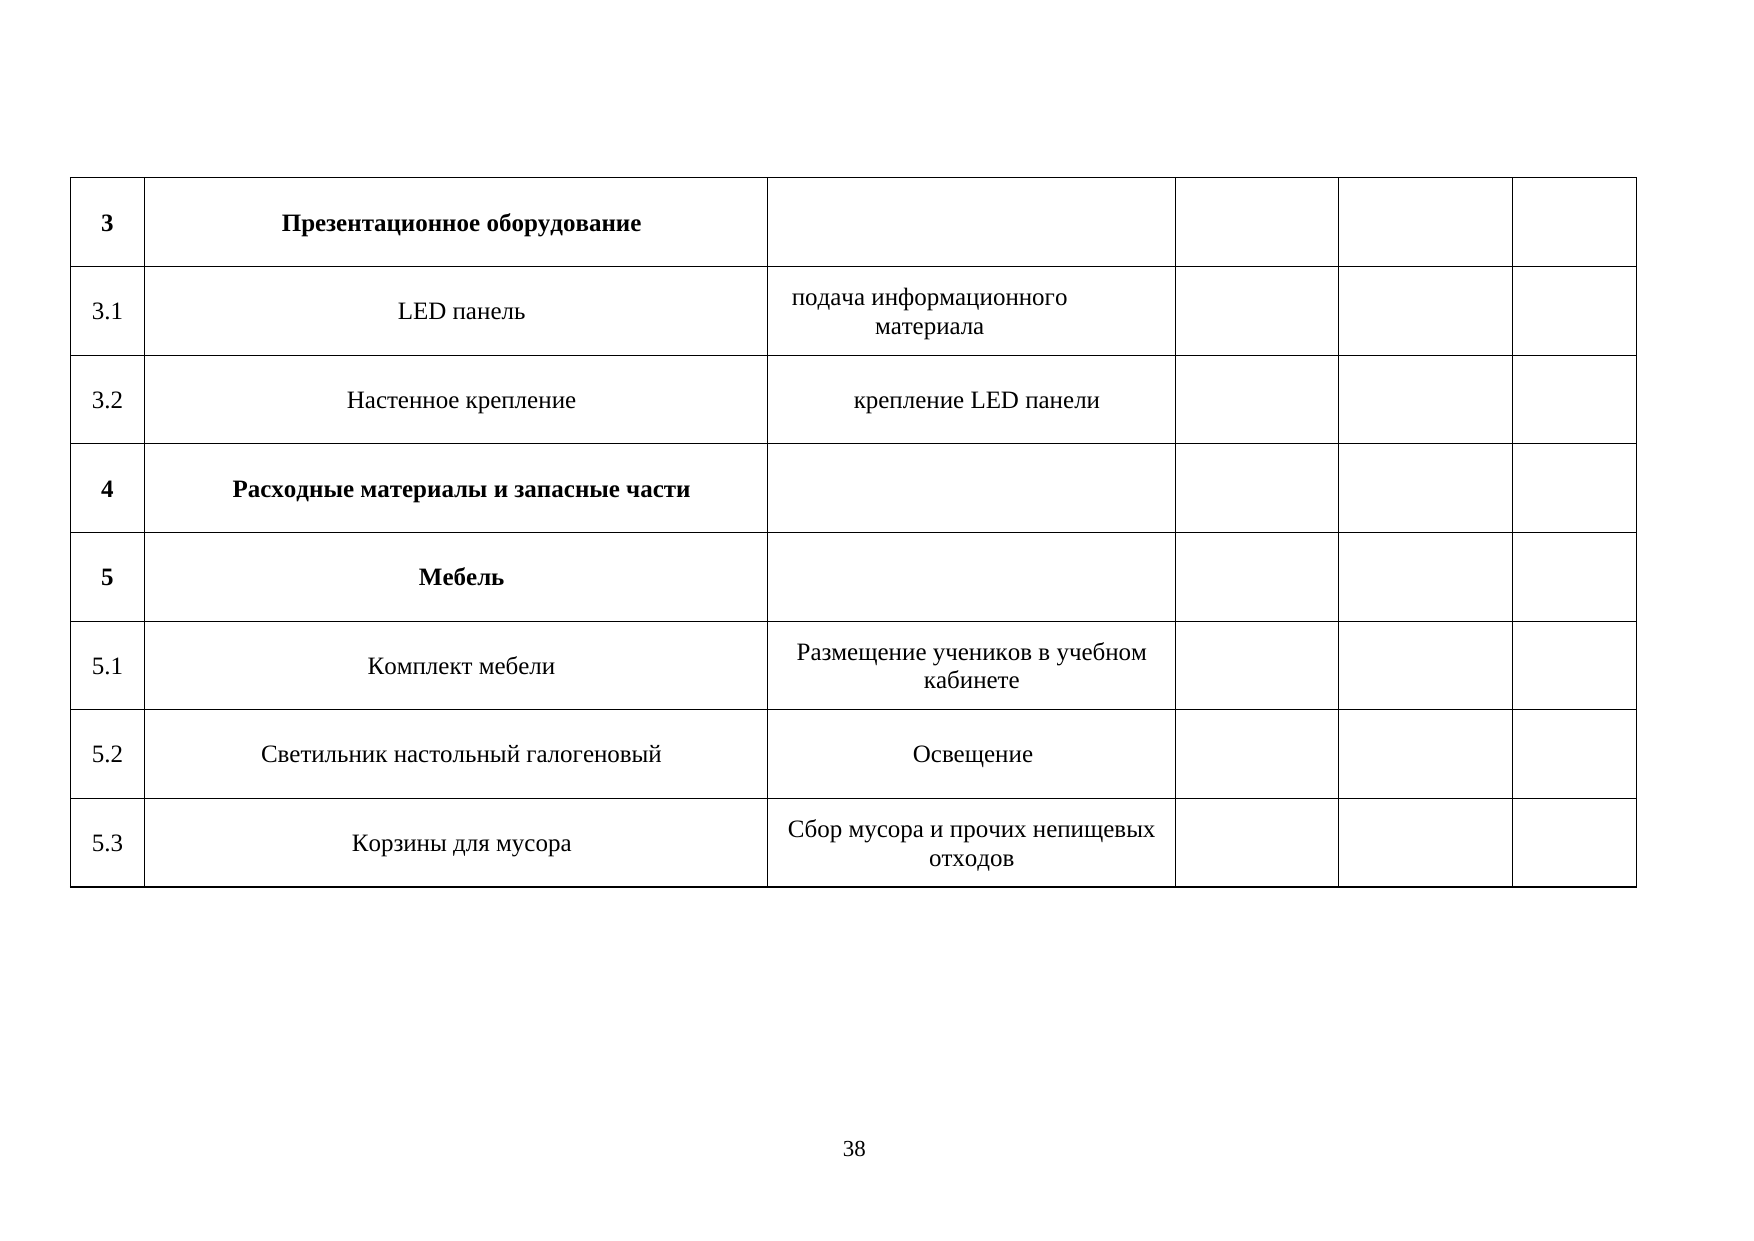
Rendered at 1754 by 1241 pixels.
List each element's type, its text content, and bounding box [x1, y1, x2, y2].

table_cell [1339, 444, 1512, 532]
table_cell Мебель [145, 533, 767, 621]
table_cell [1513, 178, 1636, 266]
table_cell [1176, 799, 1338, 886]
table_cell Размещение учеников в учебном кабинете [768, 622, 1175, 709]
table_cell [1176, 533, 1338, 621]
table_cell 3 [71, 178, 144, 266]
table_cell [1176, 444, 1338, 532]
table_cell Корзины для мусора [145, 799, 767, 886]
table_cell [1513, 622, 1636, 709]
table_cell [1339, 799, 1512, 886]
table_cell Комплект мебели [145, 622, 767, 709]
table_cell [768, 444, 1175, 532]
table_cell [1339, 356, 1512, 443]
table_cell 5.2 [71, 710, 144, 798]
table_cell [1513, 267, 1636, 354]
table_cell [1513, 533, 1636, 621]
table_cell [1513, 444, 1636, 532]
table_cell Настенное крепление [145, 356, 767, 443]
table_cell 3.1 [71, 267, 144, 354]
table_cell [1339, 622, 1512, 709]
table_cell [1176, 622, 1338, 709]
table_cell [1339, 533, 1512, 621]
table_cell 5.1 [71, 622, 144, 709]
table_cell [1176, 356, 1338, 443]
table_cell [768, 533, 1175, 621]
table_cell [1339, 710, 1512, 798]
table_cell подача информационного материала [768, 267, 1175, 354]
table_cell LED панель [145, 267, 767, 354]
table_cell [1176, 178, 1338, 266]
table_cell [768, 178, 1175, 266]
table_cell 4 [71, 444, 144, 532]
table_cell Расходные материалы и запасные части [145, 444, 767, 532]
table_cell 5 [71, 533, 144, 621]
table_cell [1339, 267, 1512, 354]
table_cell Освещение [768, 710, 1175, 798]
table_cell [1513, 356, 1636, 443]
table_cell [1513, 710, 1636, 798]
table_cell [1176, 710, 1338, 798]
table_cell 5.3 [71, 799, 144, 886]
table_cell [1339, 178, 1512, 266]
table_cell [1513, 799, 1636, 886]
table_cell [1176, 267, 1338, 354]
table_cell Презентационное оборудование [145, 178, 767, 266]
table_cell Светильник настольный галогеновый [145, 710, 767, 798]
table_cell Сбор мусора и прочих непищевых отходов [768, 799, 1175, 886]
table_cell 3.2 [71, 356, 144, 443]
table_cell крепление LED панели [768, 356, 1175, 443]
